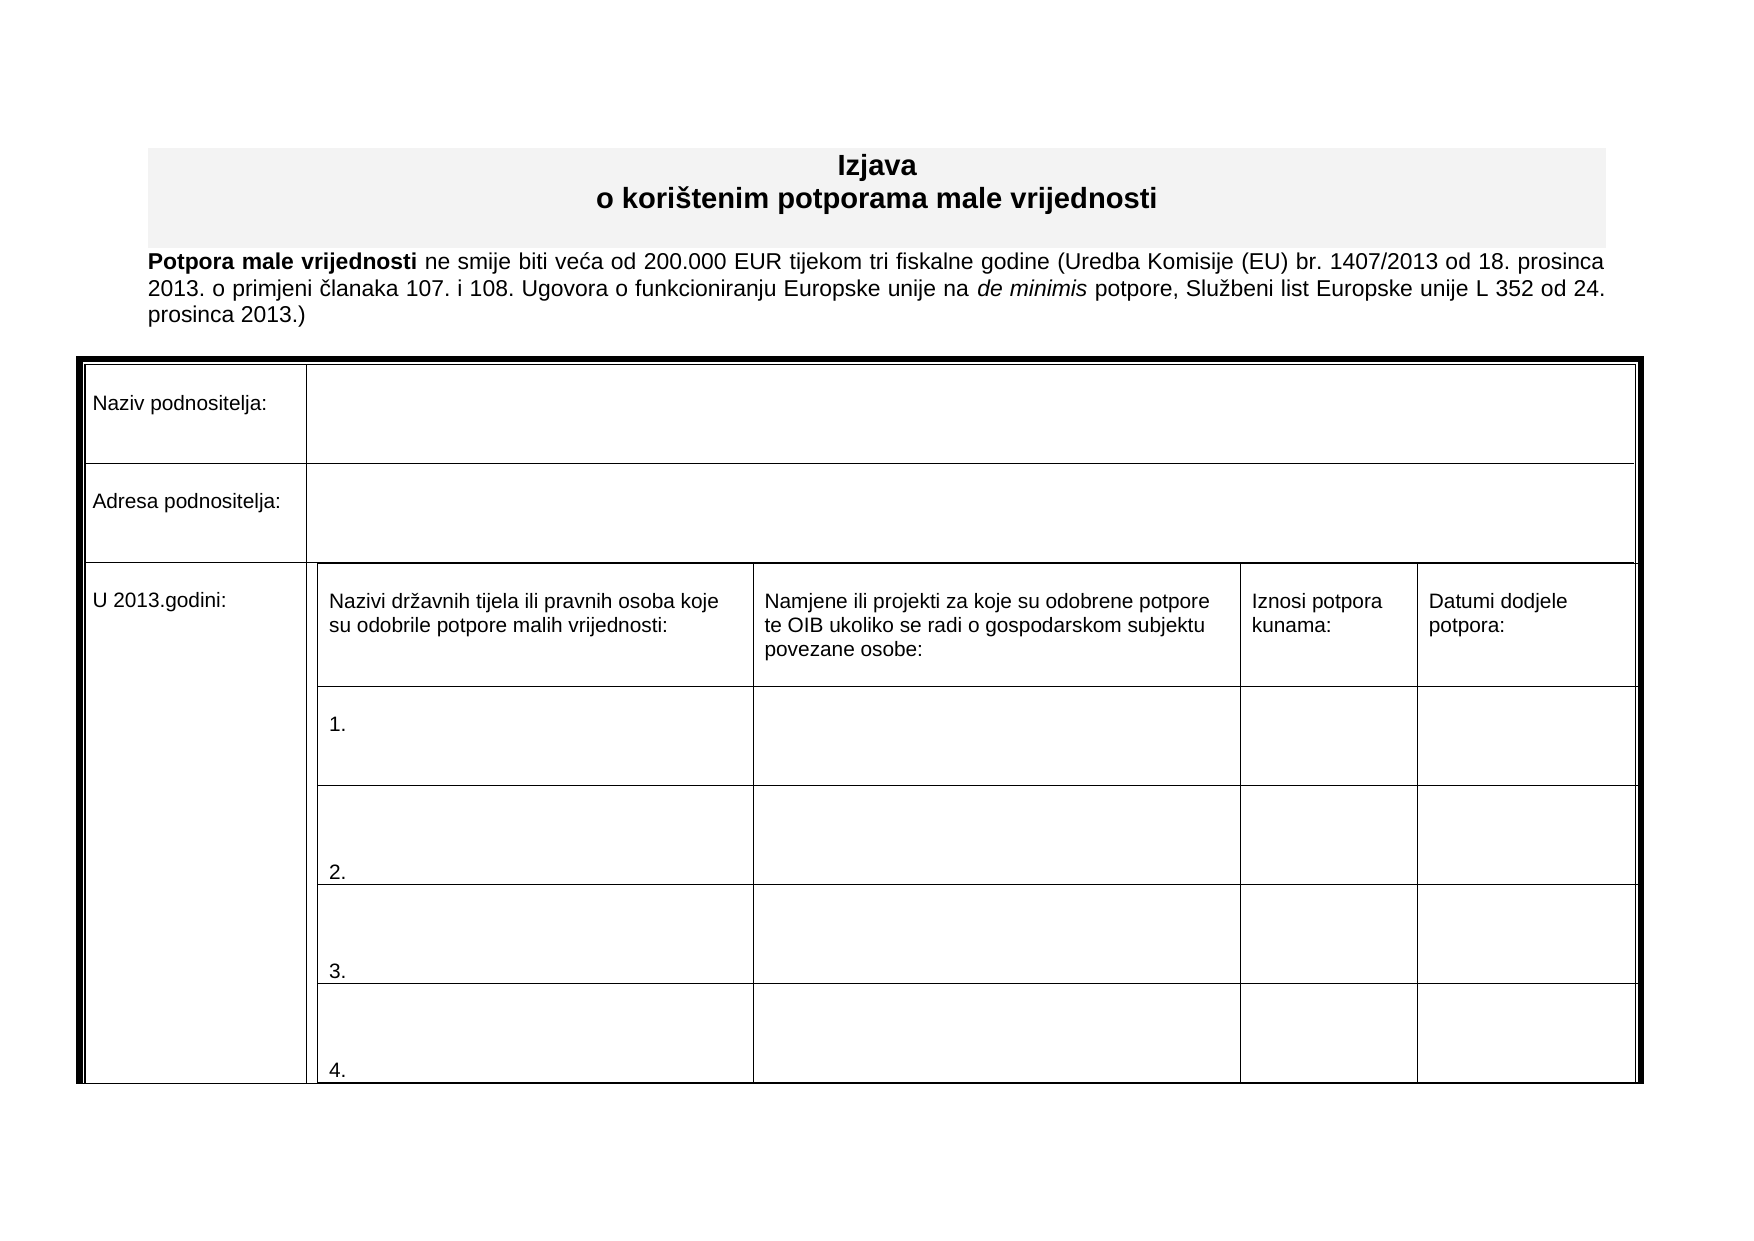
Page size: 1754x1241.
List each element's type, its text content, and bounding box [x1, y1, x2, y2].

table_cell [1418, 687, 1635, 785]
table_cell [307, 563, 317, 1083]
table_cell [1241, 564, 1417, 686]
table_cell [318, 984, 753, 1082]
table_cell [318, 564, 753, 686]
table_cell [1241, 786, 1417, 884]
table_cell [754, 885, 1240, 983]
table_cell [1418, 564, 1635, 686]
table_cell [754, 984, 1240, 1082]
table_cell [1418, 786, 1635, 884]
text Izjava [148, 148, 1606, 181]
table_cell [318, 885, 753, 983]
table_cell U 2013.godini: [86, 563, 306, 1083]
table_cell [1418, 885, 1635, 983]
table_cell [1241, 687, 1417, 785]
table_cell [754, 564, 1240, 686]
table_header [307, 365, 1635, 463]
text Potpora male vrijednosti ne smije biti veća od 200.000 EUR tijekom tri fiskalne godine (Uredba Komisije (EU) br. 1407/2013 od 18. prosinca 2013. o primjeni članaka 107. i 108. Ugovora o funkcioniranju Europske unije na de minimis potpore, Službeni list Europske unije L 352 od 24. prosinca 2013.) [148, 248, 1606, 327]
table_header Naziv podnositelja: [86, 365, 306, 463]
table_cell [307, 463, 1635, 562]
table_cell [1241, 984, 1417, 1082]
table_cell [318, 786, 753, 884]
table_cell [754, 687, 1240, 785]
table_cell [1418, 984, 1635, 1082]
table_cell Adresa podnositelja: [86, 464, 306, 562]
table_cell [1241, 885, 1417, 983]
table_cell [754, 786, 1240, 884]
table_cell [318, 687, 753, 785]
text o korištenim potporama male vrijednosti [148, 181, 1606, 215]
